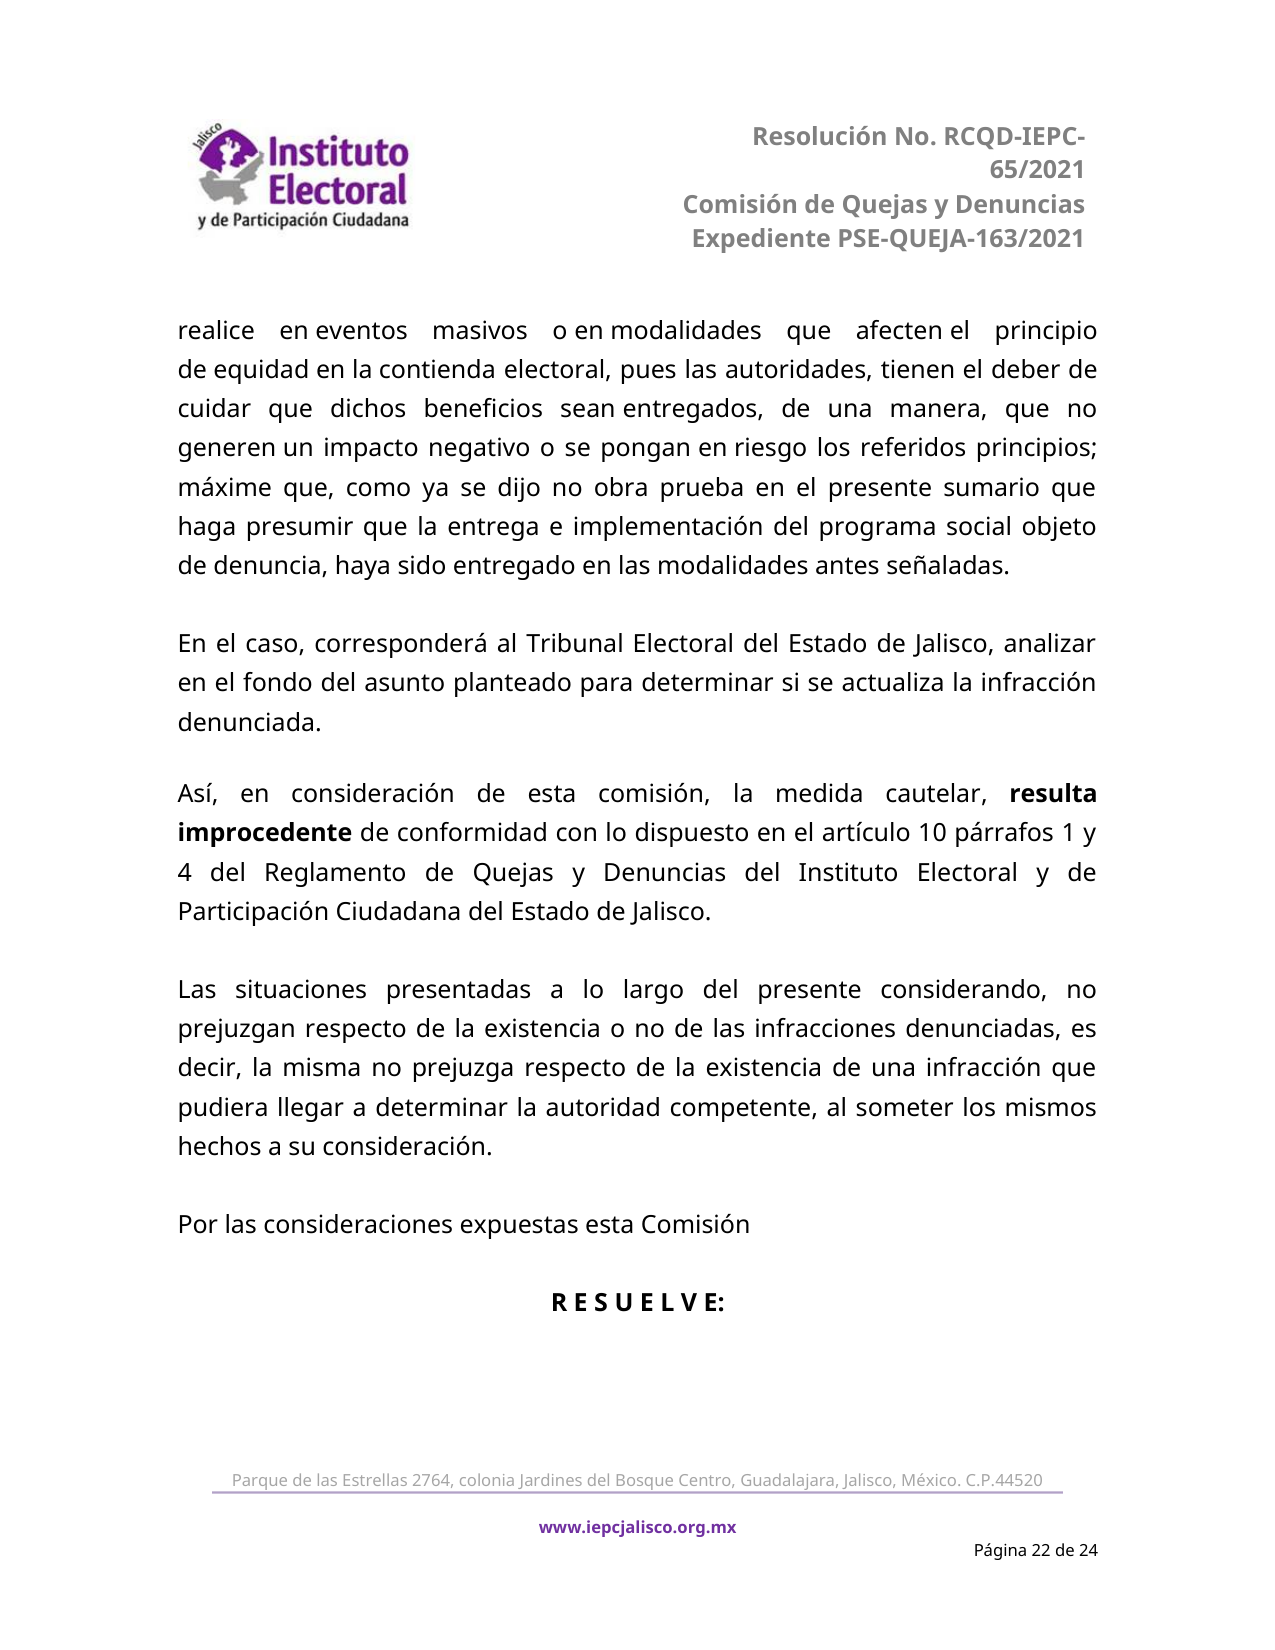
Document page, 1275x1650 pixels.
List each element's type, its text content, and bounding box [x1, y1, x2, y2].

text Así, en consideración de esta comisión, la medida cautelar, resulta improcedente de conformidad con lo dispuesto en el artículo 10 párrafos 1 y 4 del Reglamento de Quejas y Denuncias del Instituto Electoral y de Participación Ciudadana del Estado de Jalisco. [177, 776, 1098, 927]
text Las situaciones presentadas a lo largo del presente considerando, no prejuzgan respecto de la existencia o no de las infracciones denunciadas, es decir, la misma no prejuzga respecto de la existencia de una infracción que pudiera llegar a determinar la autoridad competente, al someter los mismos hechos a su consideración. [177, 972, 1098, 1162]
text R E S U E L V E: [177, 1285, 1098, 1319]
text En el caso, corresponderá al Tribunal Electoral del Estado de Jalisco, analizar en el fondo del asunto planteado para determinar si se actualiza la infracción denunciada. [177, 626, 1098, 738]
picture [187, 119, 416, 240]
text Por las consideraciones expuestas esta Comisión [177, 1207, 1098, 1241]
